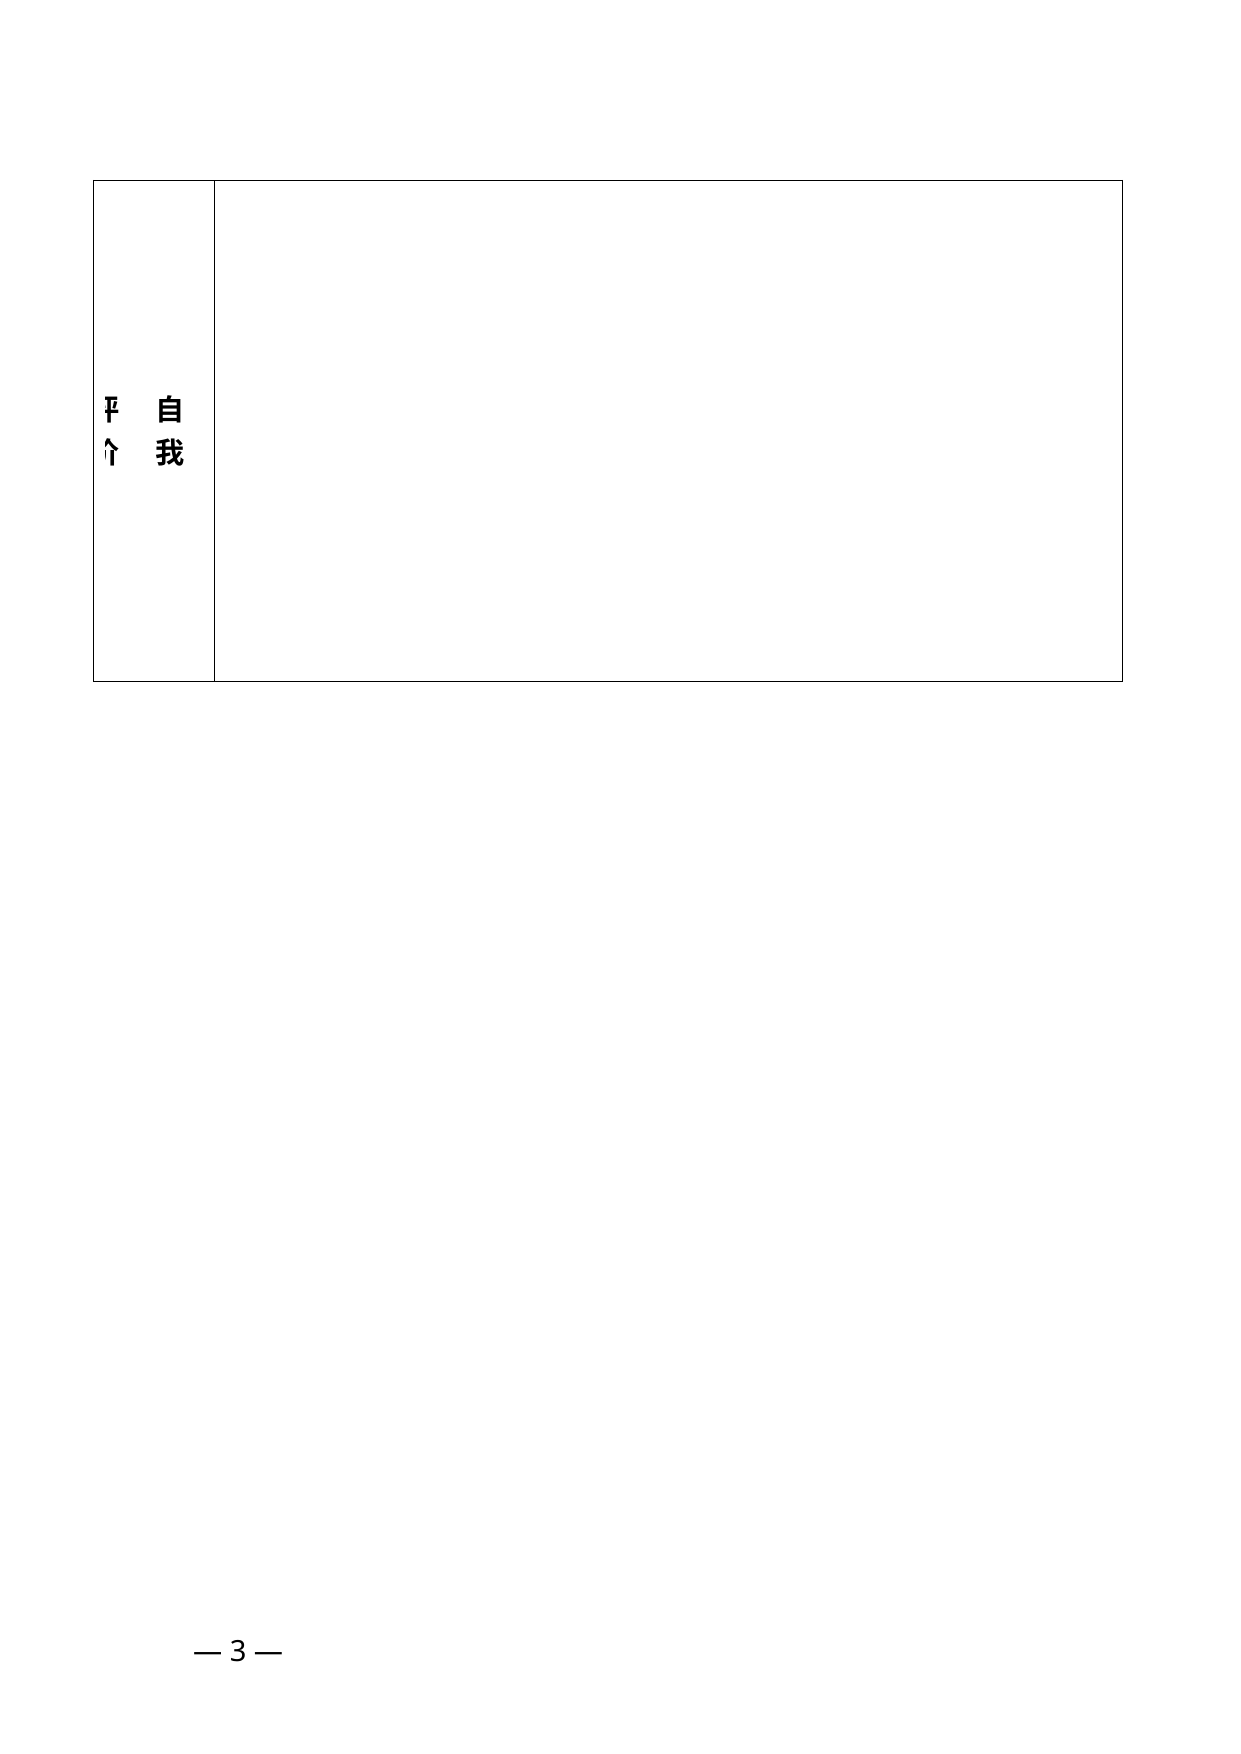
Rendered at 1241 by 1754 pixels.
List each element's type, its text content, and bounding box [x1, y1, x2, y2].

table_cell [215, 181, 1122, 681]
table_cell 自 我 评 价 [94, 181, 214, 681]
